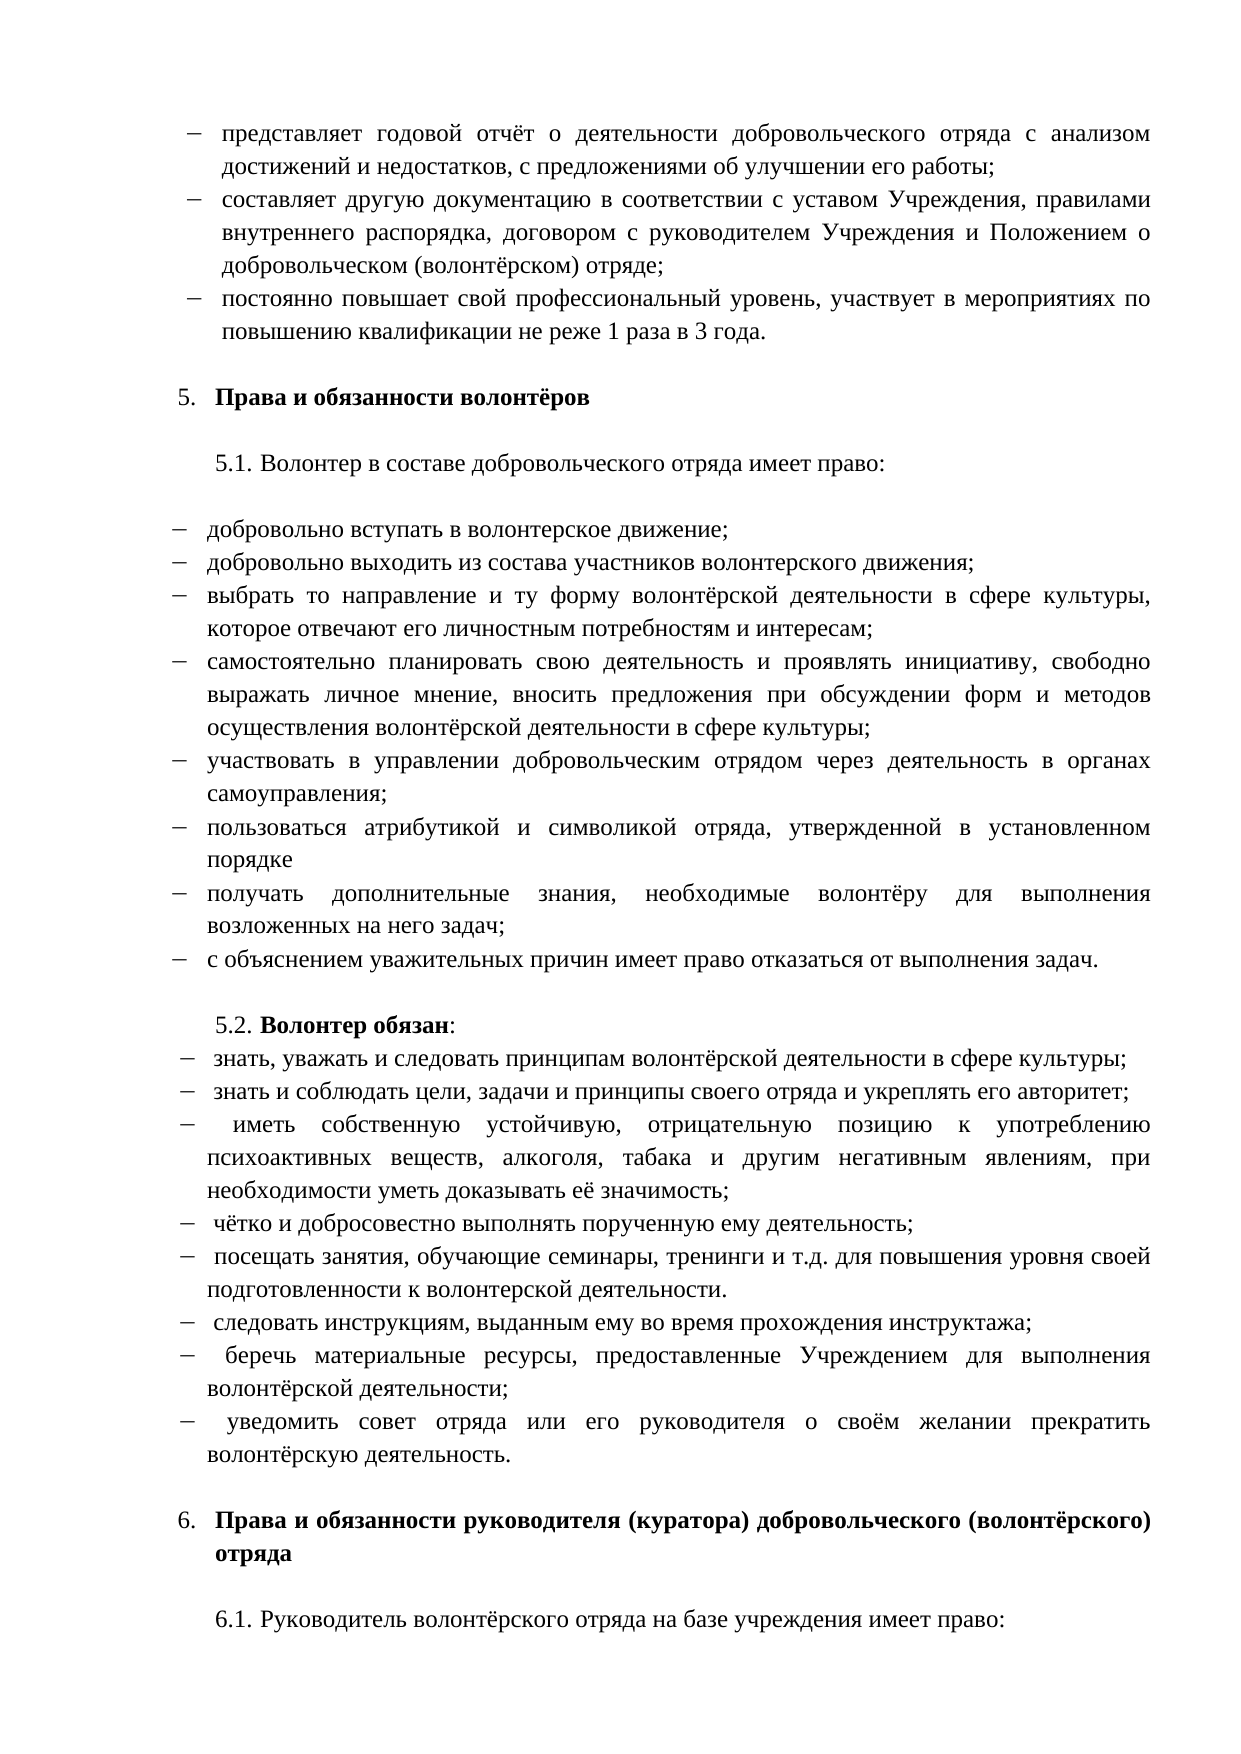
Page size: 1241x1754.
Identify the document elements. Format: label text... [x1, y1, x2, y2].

list беречь материальные ресурсы, предоставленные Учреждением для выполнения волонтёрской деятельности; [177, 1340, 1152, 1402]
list посещать занятия, обучающие семинары, тренинги и т.д. для повышения уровня своей подготовленности к волонтерской деятельности. [177, 1241, 1152, 1303]
list Волонтер в составе добровольческого отряда имеет право: [215, 448, 1152, 477]
list постоянно повышает свой профессиональный уровень, участвует в мероприятиях по повышению квалификации не реже 1 раза в 3 года. [184, 283, 1152, 345]
list пользоваться атрибутикой и символикой отряда, утвержденной в установленном порядке [169, 812, 1152, 873]
list уведомить совет отряда или его руководителя о своём желании прекратить волонтёрскую деятельность. [177, 1406, 1152, 1468]
list чётко и добросовестно выполнять порученную ему деятельность; [177, 1208, 1152, 1237]
list с объяснением уважительных причин имеет право отказаться от выполнения задач. [169, 944, 1152, 972]
list иметь собственную устойчивую, отрицательную позицию к употреблению психоактивных веществ, алкоголя, табака и другим негативным явлениям, при необходимости уметь доказывать её значимость; [177, 1109, 1152, 1203]
list добровольно вступать в волонтерское движение; [169, 514, 1152, 543]
list знать, уважать и следовать принципам волонтёрской деятельности в сфере культуры; [177, 1043, 1152, 1071]
list добровольно выходить из состава участников волонтерского движения; [169, 547, 1152, 576]
list Права и обязанности волонтёров [177, 382, 1152, 411]
list Руководитель волонтёрского отряда на базе учреждения имеет право: [215, 1604, 1152, 1633]
list Права и обязанности руководителя (куратора) добровольческого (волонтёрского) отряда [177, 1505, 1152, 1567]
list получать дополнительные знания, необходимые волонтёру для выполнения возложенных на него задач; [169, 878, 1152, 939]
list участвовать в управлении добровольческим отрядом через деятельность в органах самоуправления; [169, 746, 1152, 807]
list Волонтер обязан: [215, 1010, 1152, 1038]
list самостоятельно планировать свою деятельность и проявлять инициативу, свободно выражать личное мнение, вносить предложения при обсуждении форм и методов осуществления волонтёрской деятельности в сфере культуры; [169, 646, 1152, 741]
list составляет другую документацию в соответствии с уставом Учреждения, правилами внутреннего распорядка, договором с руководителем Учреждения и Положением о добровольческом (волонтёрском) отряде; [184, 184, 1152, 279]
list выбрать то направление и ту форму волонтёрской деятельности в сфере культуры, которое отвечают его личностным потребностям и интересам; [169, 580, 1152, 642]
list знать и соблюдать цели, задачи и принципы своего отряда и укреплять его авторитет; [177, 1076, 1152, 1104]
list представляет годовой отчёт о деятельности добровольческого отряда с анализом достижений и недостатков, с предложениями об улучшении его работы; [184, 118, 1152, 180]
list следовать инструкциям, выданным ему во время прохождения инструктажа; [177, 1307, 1152, 1336]
